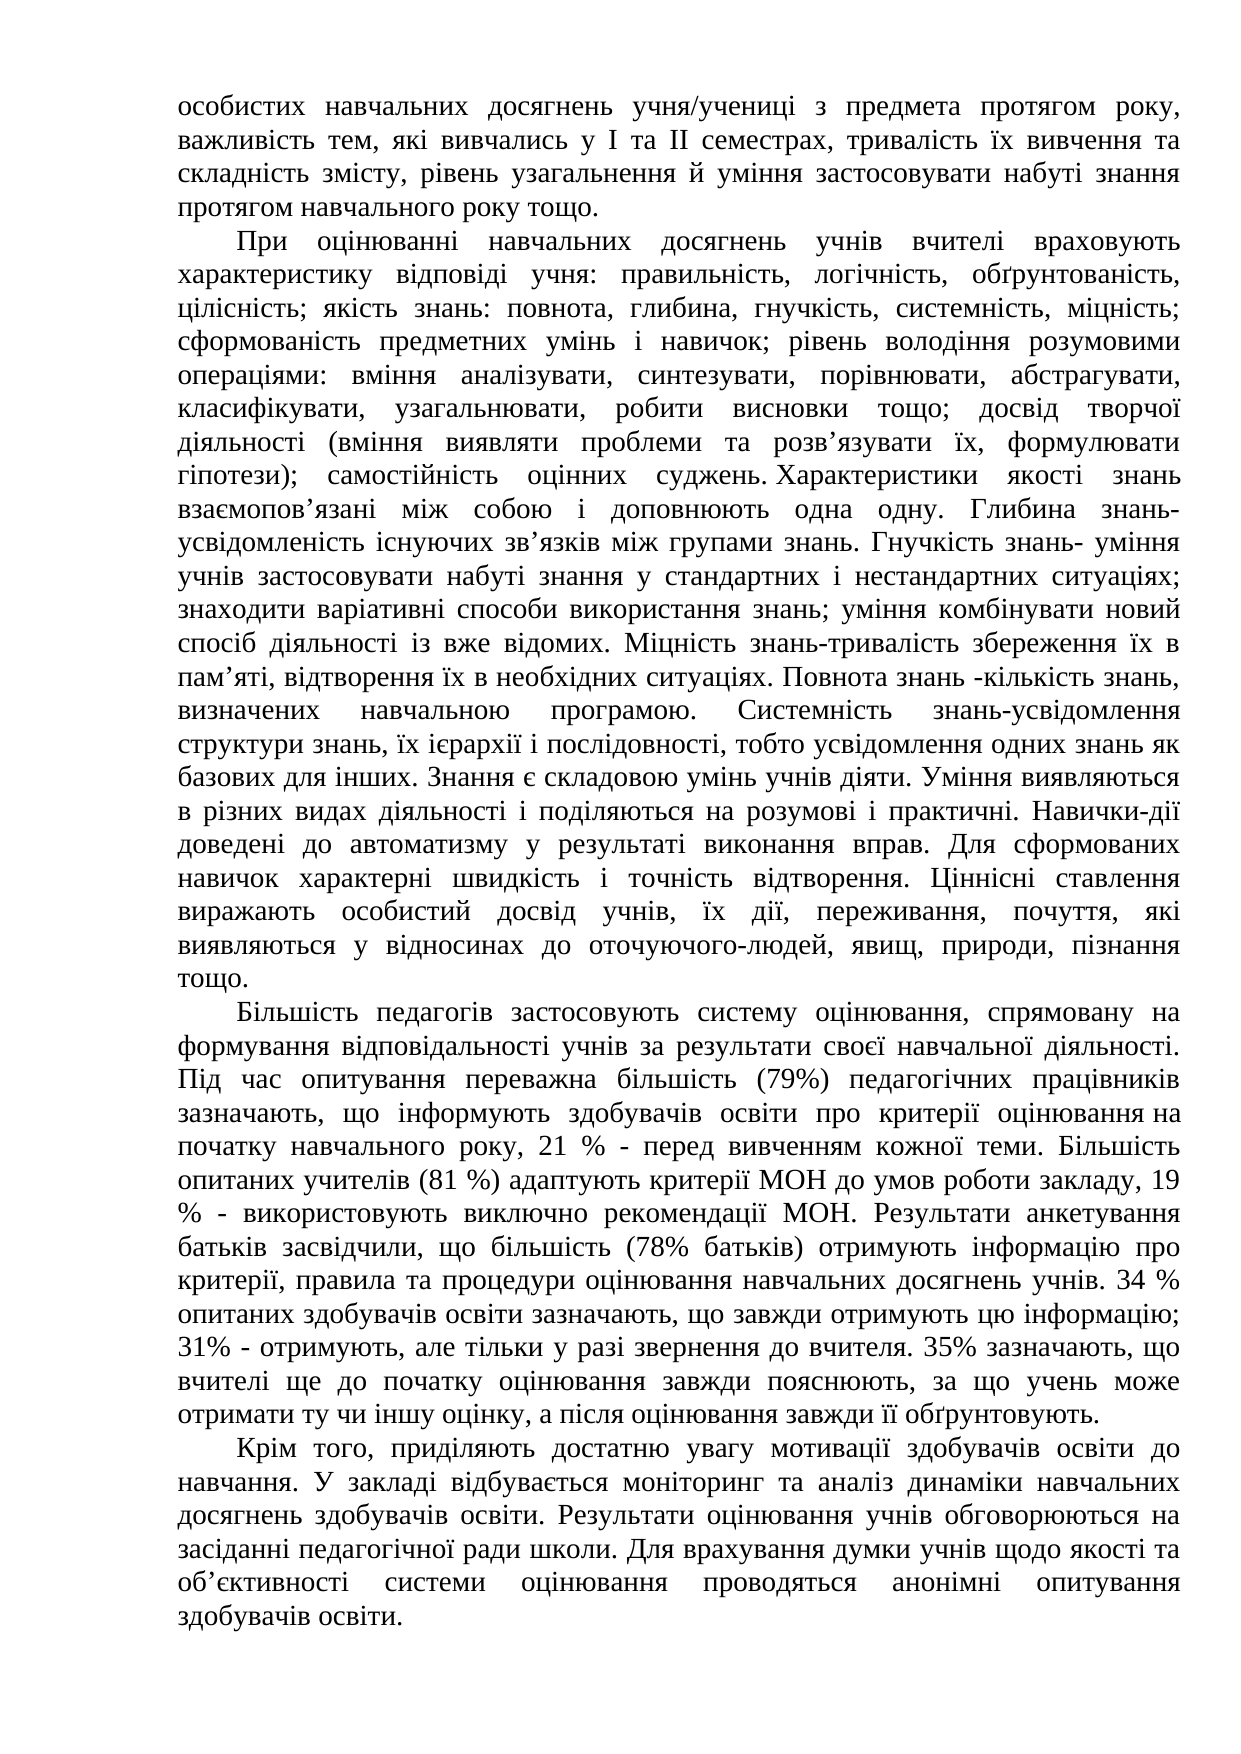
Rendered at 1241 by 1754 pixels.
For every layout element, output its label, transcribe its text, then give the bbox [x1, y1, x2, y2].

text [148, 88, 1152, 223]
text Більшість педагогів застосовують систему оцінювання, спрямовану на формування відповідальності учнів за результати своєї навчальної діяльності. Під час опитування переважна більшість (79%) педагогічних працівників зазначають, що інформують здобувачів освіти про критерії оцінювання на початку навчального року, 21 % - перед вивченням кожної теми. Більшість опитаних учителів (81 %) адаптують критерії МОН до умов роботи закладу, 19 % - використовують виключно рекомендації МОН. Результати анкетування батьків засвідчили, що більшість (78% батьків) отримують інформацію про критерії, правила та процедури оцінювання навчальних досягнень учнів. 34 % опитаних здобувачів освіти зазначають, що завжди отримують цю інформацію; 31% - отримують, але тільки у разі звернення до вчителя. 35% зазначають, що вчителі ще до початку оцінювання завжди пояснюють, за що учень може отримати ту чи іншу оцінку, а після оцінювання завжди її обґрунтовують. [148, 994, 1152, 1430]
text При оцінюванні навчальних досягнень учнів вчителі враховують характеристику відповіді учня: правильність, логічність, обґрунтованість, цілісність; якість знань: повнота, глибина, гнучкість, системність, міцність; сформованість предметних умінь і навичок; рівень володіння розумовими операціями: вміння аналізувати, синтезувати, порівнювати, абстрагувати, класифікувати, узагальнювати, робити висновки тощо; досвід творчої діяльності (вміння виявляти проблеми та розв’язувати їх, формулювати гіпотези); самостійність оцінних суджень. Характеристики якості знань взаємопов’язані між собою і доповнюють одна одну. Глибина знань-усвідомленість існуючих зв’язків між групами знань. Гнучкість знань- уміння учнів застосовувати набуті знання у стандартних і нестандартних ситуаціях; знаходити варіативні способи використання знань; уміння комбінувати новий спосіб діяльності із вже відомих. Міцність знань-тривалість збереження їх в пам’яті, відтворення їх в необхідних ситуаціях. Повнота знань -кількість знань, визначених навчальною програмою. Системність знань-усвідомлення структури знань, їх ієрархії і послідовності, тобто усвідомлення одних знань як базових для інших. Знання є складовою умінь учнів діяти. Уміння виявляються в різних видах діяльності і поділяються на розумові і практичні. Навички-дії доведені до автоматизму у результаті виконання вправ. Для сформованих навичок характерні швидкість і точність відтворення. Ціннісні ставлення виражають особистий досвід учнів, їх дії, переживання, почуття, які виявляються у відносинах до оточуючого-людей, явищ, природи, пізнання тощо. [148, 223, 1152, 994]
text Крім того, приділяють достатню увагу мотивації здобувачів освіти до навчання. У закладі відбувається моніторинг та аналіз динаміки навчальних досягнень здобувачів освіти. Результати оцінювання учнів обговорюються на засіданні педагогічної ради школи. Для врахування думки учнів щодо якості та об’єктивності системи оцінювання проводяться анонімні опитування здобувачів освіти. [148, 1430, 1152, 1631]
